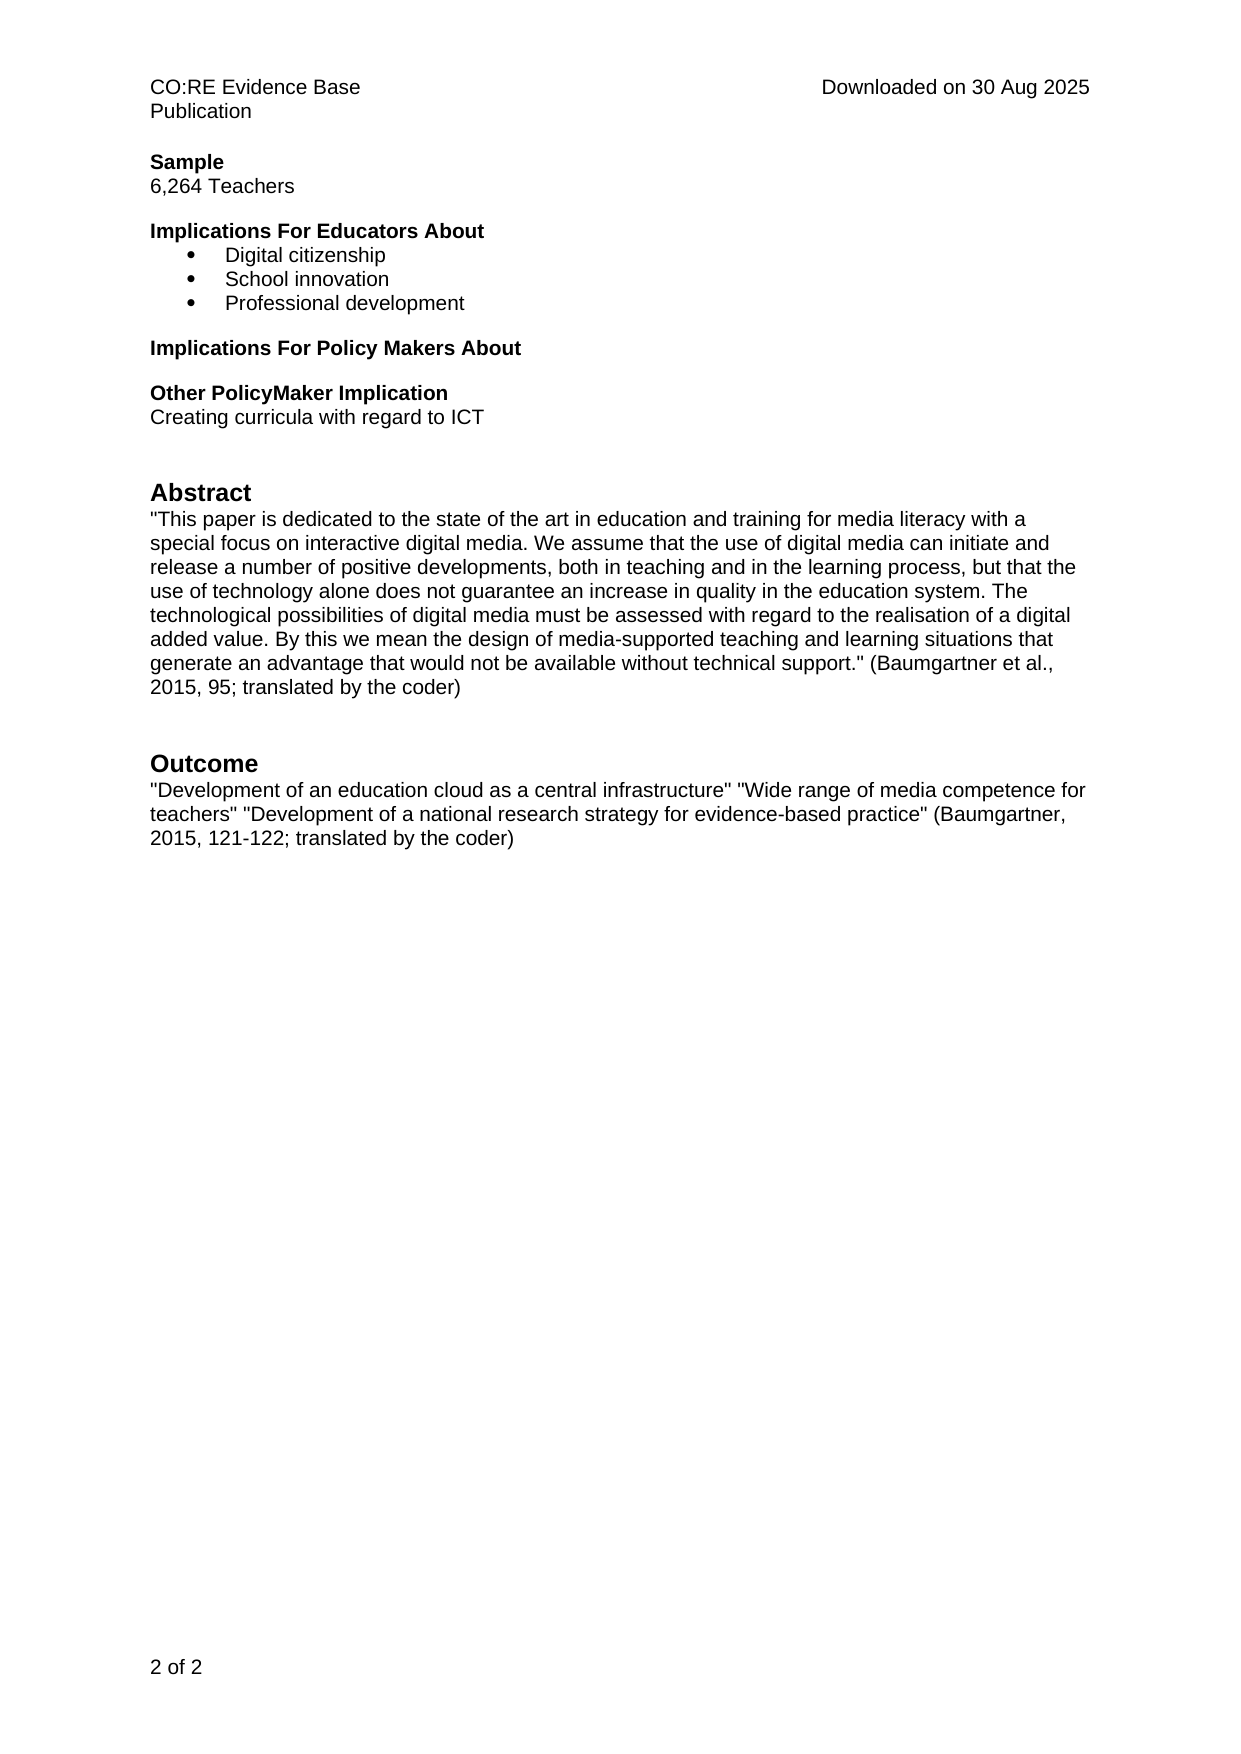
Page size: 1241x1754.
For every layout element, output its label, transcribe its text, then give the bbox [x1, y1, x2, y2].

subtitle Implications For Educators About [150, 219, 1090, 243]
list Digital citizenship [187, 243, 1090, 267]
subtitle Abstract [150, 478, 1090, 507]
list School innovation [187, 267, 1090, 291]
subtitle Outcome [150, 749, 1090, 778]
subtitle Implications For Policy Makers About [150, 336, 1090, 360]
text Creating curricula with regard to ICT [150, 404, 1090, 428]
subtitle Other PolicyMaker Implication [150, 381, 1090, 404]
text "This paper is dedicated to the state of the art in education and training for media literacy with a special focus on interactive digital media. We assume that the use of digital media can initiate and release a number of positive developments, both in teaching and in the learning process, but that the use of technology alone does not guarantee an increase in quality in the education system. The technological possibilities of digital media must be assessed with regard to the realisation of a digital added value. By this we mean the design of media-supported teaching and learning situations that generate an advantage that would not be available without technical support." (Baumgartner et al., 2015, 95; translated by the coder) [150, 507, 1090, 699]
list Professional development [187, 291, 1090, 315]
subtitle Sample [150, 150, 1090, 174]
text 6,264 Teachers [150, 174, 1090, 198]
text "Development of an education cloud as a central infrastructure" "Wide range of media competence for teachers" "Development of a national research strategy for evidence-based practice" (Baumgartner, 2015, 121-122; translated by the coder) [150, 778, 1090, 849]
